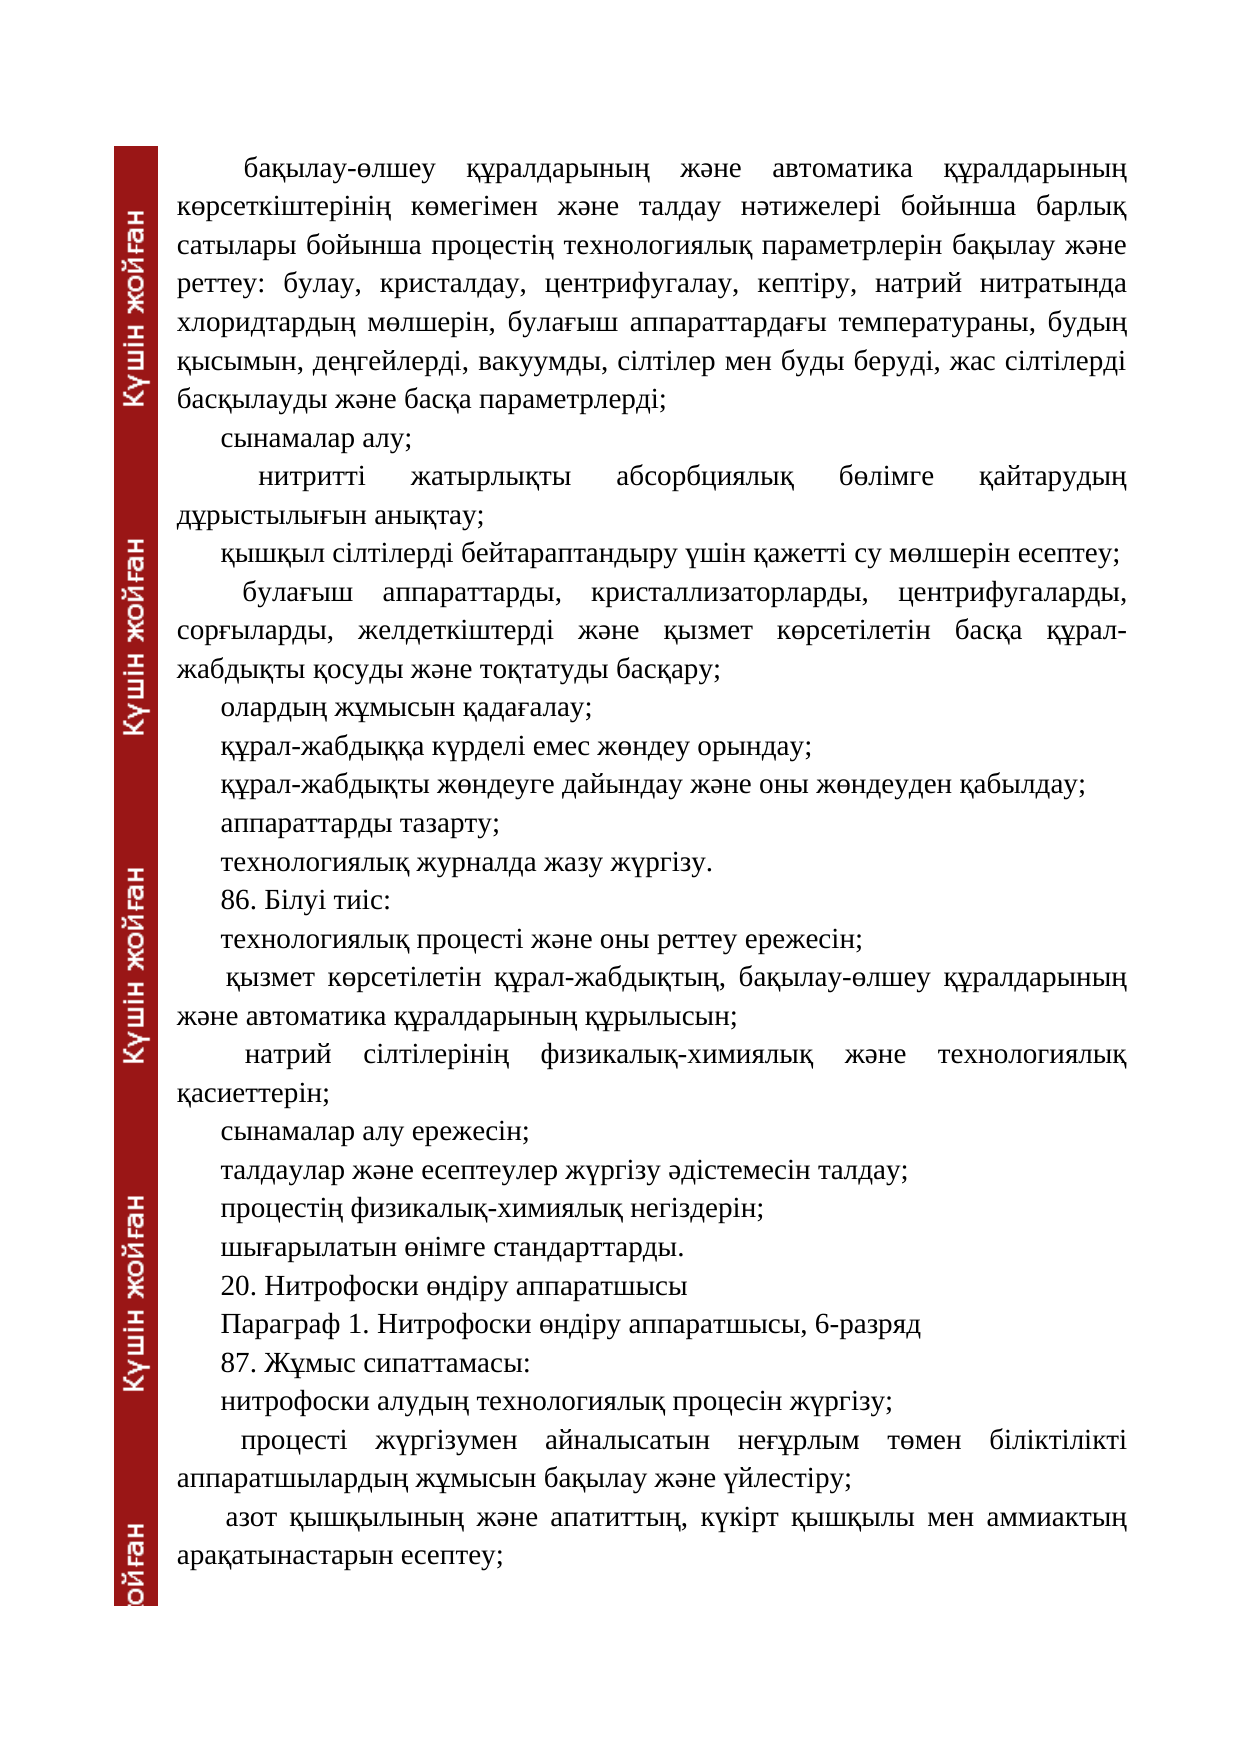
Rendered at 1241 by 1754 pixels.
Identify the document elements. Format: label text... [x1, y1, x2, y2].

picture [114, 723, 158, 728]
picture [114, 530, 158, 535]
text құрал-жабдықты жөндеуге дайындау және оны жөндеуден қабылдау; [112, 767, 1128, 800]
picture [114, 569, 158, 574]
picture [114, 453, 158, 458]
text технологиялық журналда жазу жүргізу. [112, 844, 1128, 877]
picture [114, 877, 158, 882]
picture [114, 1494, 158, 1499]
picture [114, 954, 158, 959]
picture [114, 839, 158, 844]
picture [114, 1031, 158, 1036]
picture [114, 916, 158, 921]
picture [114, 800, 158, 805]
text процесті жүргізумен айналысатын неғұрлым төмен біліктілікті аппаратшылардың жұмысын бақылау және үйлестіру; [112, 1422, 1128, 1494]
picture [114, 1378, 158, 1383]
picture [114, 1147, 158, 1152]
text 20. Нитрофоски өндіру аппаратшысы [112, 1268, 1128, 1301]
text нитрофоски алудың технологиялық процесін жүргізу; [112, 1383, 1128, 1417]
text қышқыл сілтілерді бейтараптандыру үшін қажетті су мөлшерін есептеу; [112, 535, 1128, 569]
picture [114, 1340, 158, 1345]
text шығарылатын өнімге стандарттарды. [112, 1229, 1128, 1263]
picture [114, 1417, 158, 1422]
text сынамалар алу ережесін; [112, 1113, 1128, 1147]
text нитритті жатырлықты абсорбциялық бөлімге қайтарудың дұрыстылығын анықтау; [112, 458, 1128, 530]
picture [114, 1186, 158, 1191]
picture [114, 762, 158, 767]
picture [114, 1571, 158, 1606]
text 86. Білуі тиіс: [112, 882, 1128, 916]
text натрий сілтілерінің физикалық-химиялық және технологиялық қасиеттерін; [112, 1036, 1128, 1108]
text булағыш аппараттарды, кристаллизаторларды, центрифугаларды, сорғыларды, желдеткіштерді және қызмет көрсетілетін басқа құрал-жабдықты қосуды және тоқтатуды басқару; [112, 574, 1128, 684]
text талдаулар және есептеулер жүргізу әдістемесін талдау; [112, 1152, 1128, 1186]
text процестің физикалық-химиялық негіздерін; [112, 1191, 1128, 1224]
text олардың жұмысын қадағалау; [112, 689, 1128, 723]
text сынамалар алу; [112, 420, 1128, 453]
text бақылау-өлшеу құралдарының және автоматика құралдарының көрсеткіштерінің көмегімен және талдау нәтижелері бойынша барлық сатылары бойынша процестің технологиялық параметрлерін бақылау және реттеу: булау, кристалдау, центрифугалау, кептіру, натрий нитратында хлоридтардың мөлшерін, булағыш аппараттардағы температураны, будың қысымын, деңгейлерді, вакуумды, сілтілер мен буды беруді, жас сілтілерді басқылауды және басқа параметрлерді; [112, 150, 1128, 415]
picture [114, 1263, 158, 1268]
text қызмет көрсетілетін құрал-жабдықтың, бақылау-өлшеу құралдарының және автоматика құралдарының құрылысын; [112, 959, 1128, 1031]
text Параграф 1. Нитрофоски өндіру аппаратшысы, 6-разряд [112, 1306, 1128, 1340]
text аппараттарды тазарту; [112, 805, 1128, 839]
text азот қышқылының және апатиттың, күкірт қышқылы мен аммиактың арақатынастарын есептеу; [112, 1499, 1128, 1571]
picture [114, 1108, 158, 1113]
text құрал-жабдыққа күрделі емес жөндеу орындау; [112, 728, 1128, 762]
picture [114, 1301, 158, 1306]
picture [114, 684, 158, 689]
text 87. Жұмыс сипаттамасы: [112, 1345, 1128, 1378]
picture [114, 146, 158, 150]
picture [114, 1224, 158, 1229]
picture [114, 415, 158, 420]
text технологиялық процесті және оны реттеу ережесін; [112, 921, 1128, 954]
